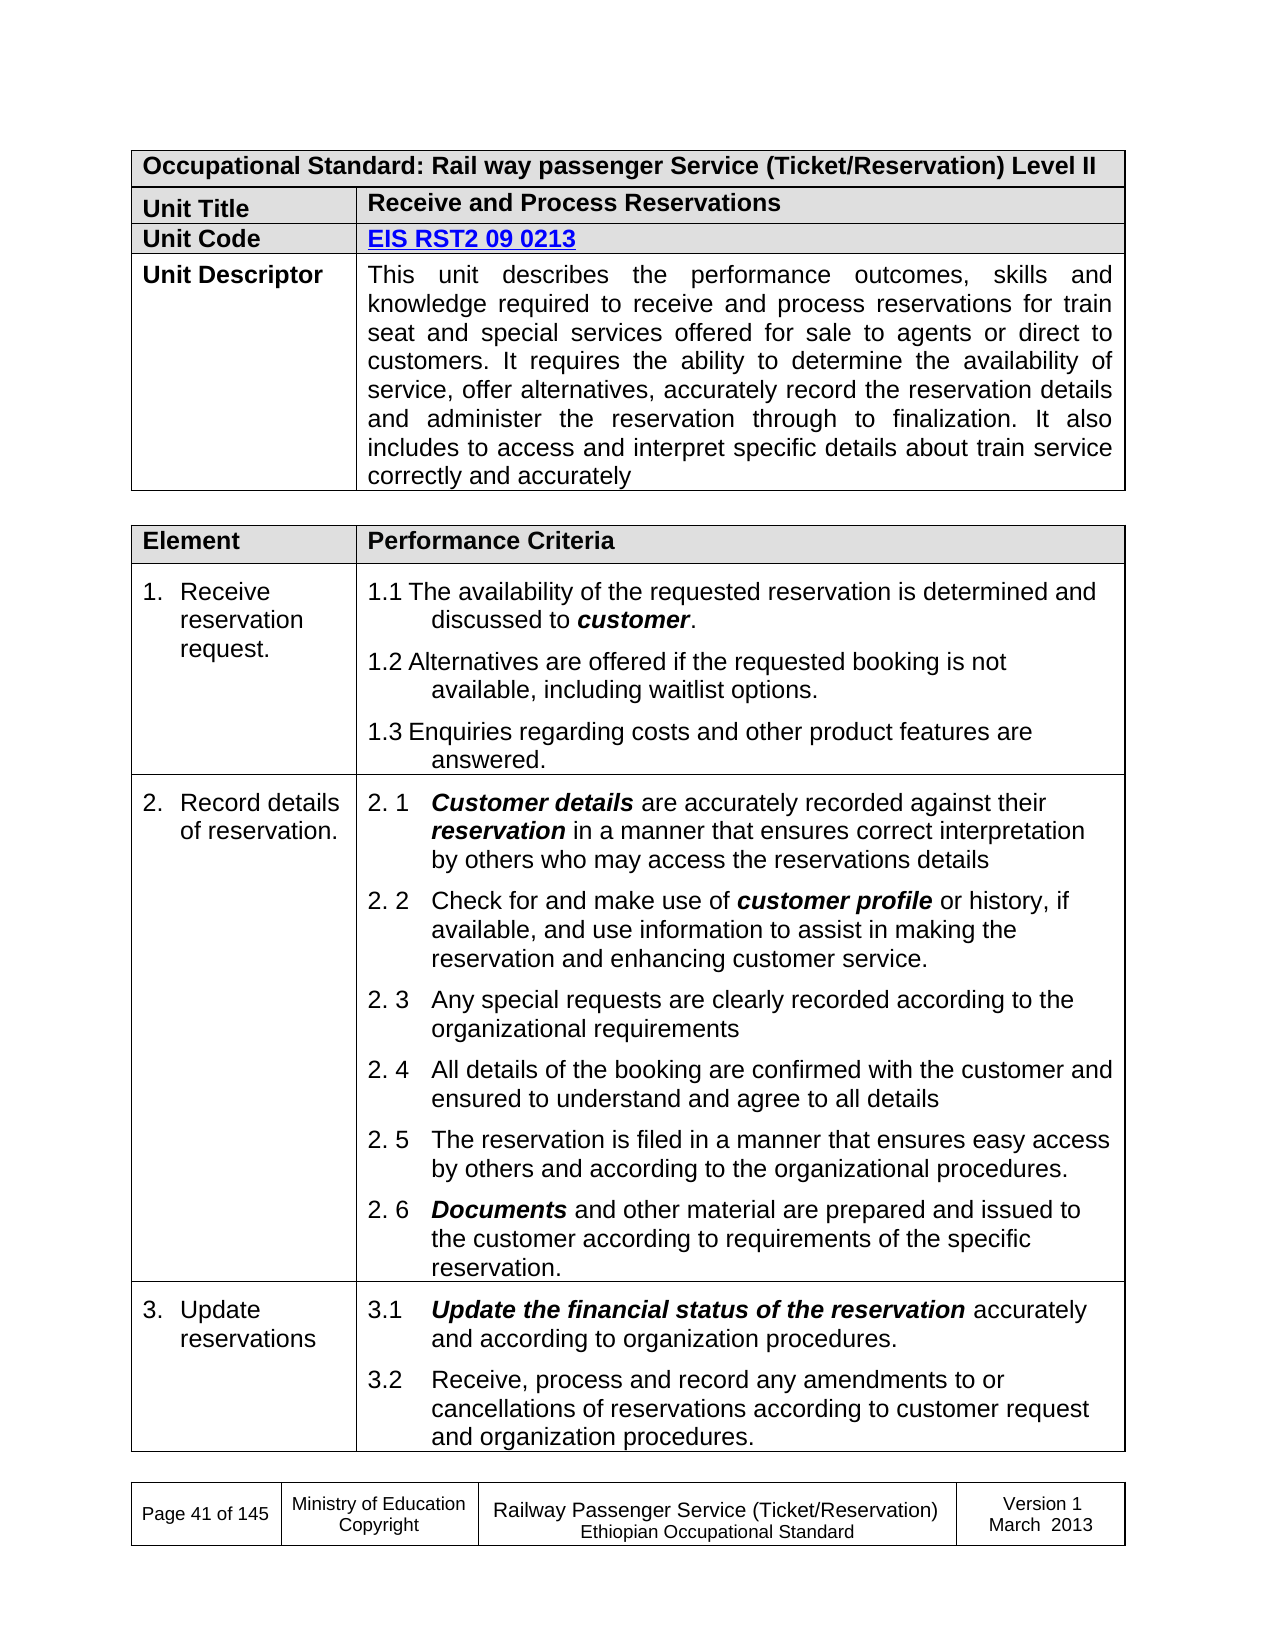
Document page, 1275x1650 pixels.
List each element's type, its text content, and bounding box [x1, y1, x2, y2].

table_cell Unit Title [132, 188, 356, 223]
table_header Occupational Standard: Rail way passenger Service (Ticket/Reservation) Level II [132, 151, 1124, 186]
table_cell Unit Code [132, 224, 356, 253]
table_cell Record details of reservation. [132, 775, 356, 1281]
table_cell Receive reservation request. [132, 564, 356, 774]
table_cell Receive and Process Reservations [357, 188, 1124, 223]
table_cell Update reservations [132, 1282, 356, 1451]
table_cell The availability of the requested reservation is determined and discussed to customer. Alternatives are offered if the requested booking is not available, including waitlist options. Enquiries regarding costs and other product features are answered. [357, 564, 1124, 774]
table_header Performance Criteria [357, 526, 1124, 563]
table_header Element [132, 526, 356, 563]
table_cell Customer details are accurately recorded against their reservation in a manner that ensures correct interpretation by others who may access the reservations details Check for and make use of customer profile or history, if available, and use information to assist in making the reservation and enhancing customer service. Any special requests are clearly recorded according to the organizational requirements All details of the booking are confirmed with the customer and ensured to understand and agree to all details The reservation is filed in a manner that ensures easy access by others and according to the organizational procedures. Documents and other material are prepared and issued to the customer according to requirements of the specific reservation. [357, 775, 1124, 1281]
table_cell Update the financial status of the reservation accurately and according to organization procedures. Receive, process and record any amendments to or cancellations of reservations according to customer request and organization procedures. [357, 1282, 1124, 1451]
table_cell EIS RST2 09 0213 [357, 224, 1124, 253]
table_cell Unit Descriptor [132, 254, 356, 490]
table_cell This unit describes the performance outcomes, skills and knowledge required to receive and process reservations for train seat and special services offered for sale to agents or direct to customers. It requires the ability to determine the availability of service, offer alternatives, accurately record the reservation details and administer the reservation through to finalization. It also includes to access and interpret specific details about train service correctly and accurately [357, 254, 1124, 490]
